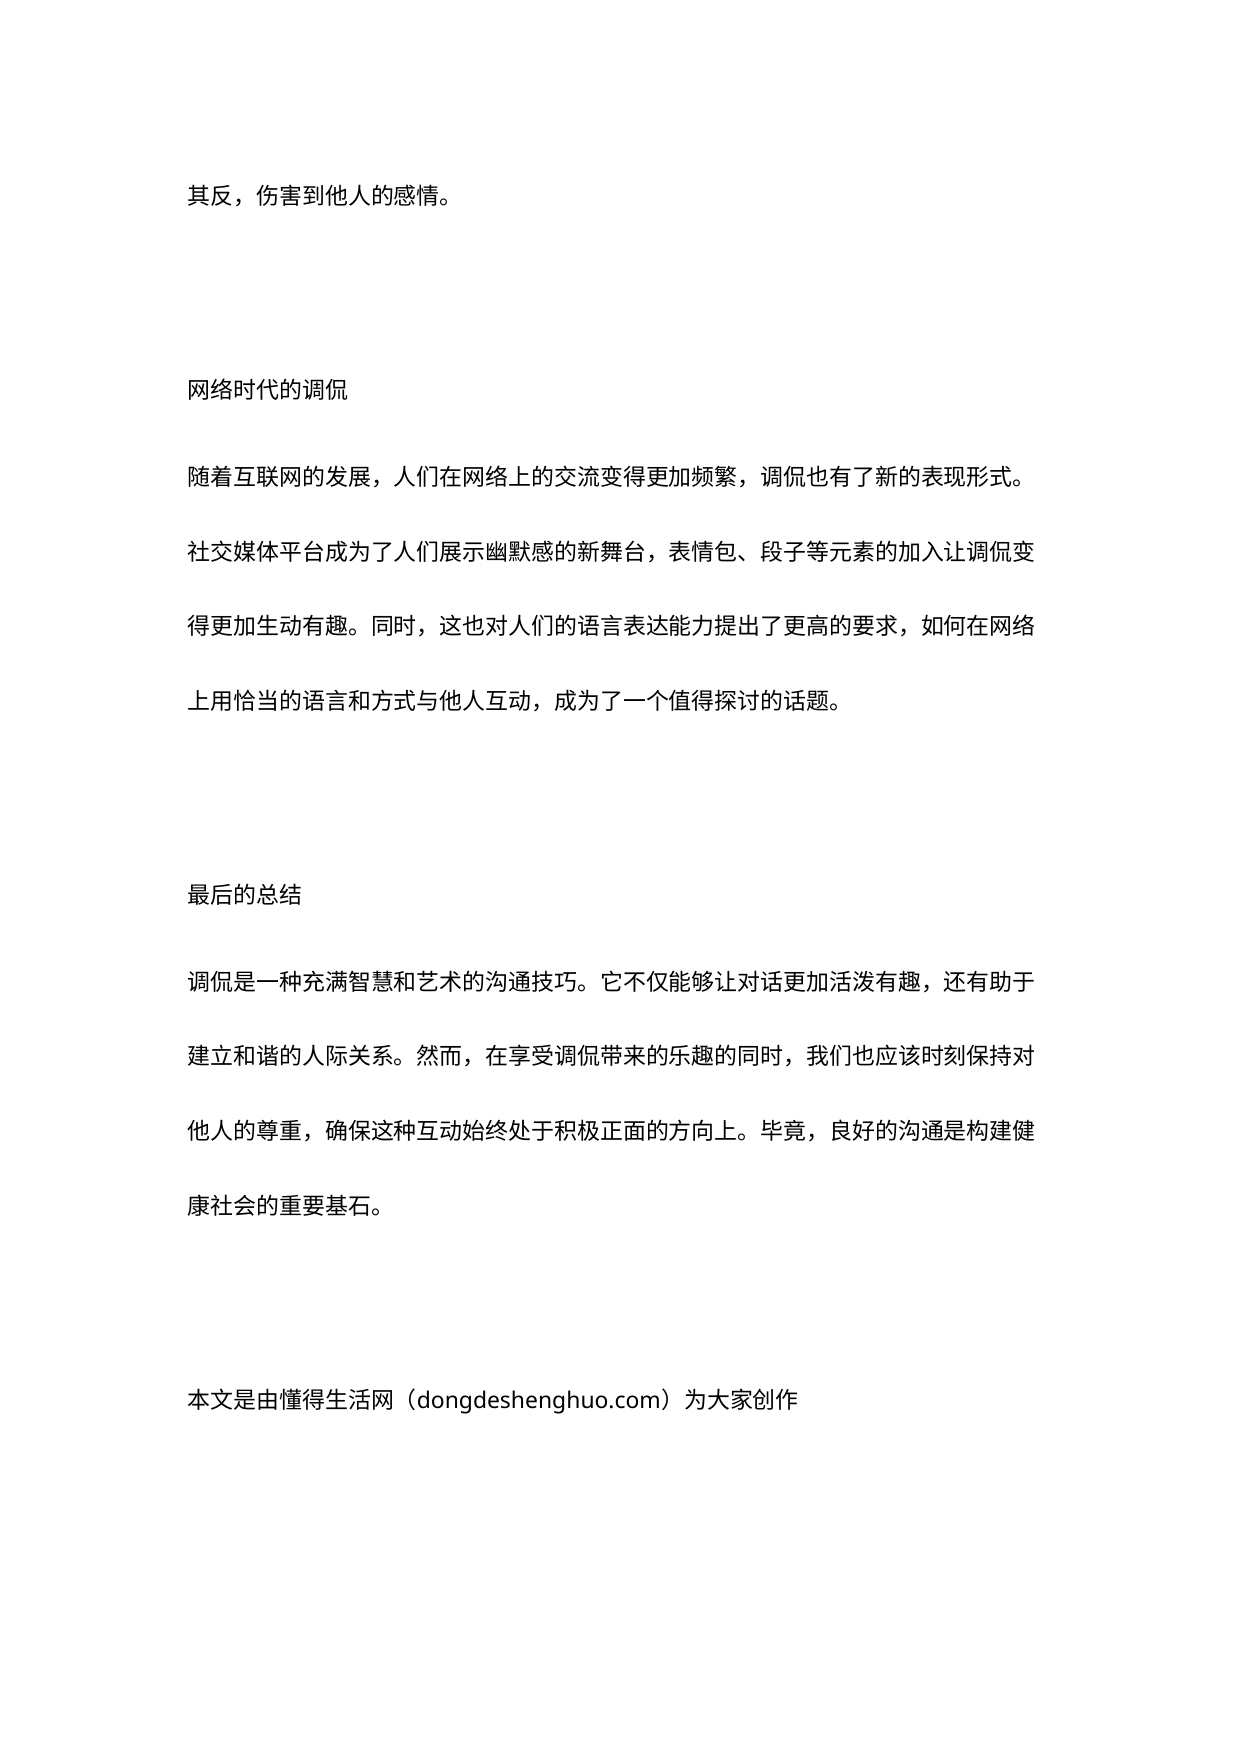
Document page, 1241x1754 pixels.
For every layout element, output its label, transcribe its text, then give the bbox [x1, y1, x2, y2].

text 最后的总结 [187, 861, 1053, 926]
text 网络时代的调侃 [187, 356, 1053, 421]
text 调侃是一种充满智慧和艺术的沟通技巧。它不仅能够让对话更加活泼有趣，还有助于建立和谐的人际关系。然而，在享受调侃带来的乐趣的同时，我们也应该时刻保持对他人的尊重，确保这种互动始终处于积极正面的方向上。毕竟，良好的沟通是构建健康社会的重要基石。 [187, 948, 1053, 1237]
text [187, 162, 1053, 227]
text 本文是由懂得生活网（dongdeshenghuo.com）为大家创作 [187, 1366, 1053, 1431]
text 随着互联网的发展，人们在网络上的交流变得更加频繁，调侃也有了新的表现形式。社交媒体平台成为了人们展示幽默感的新舞台，表情包、段子等元素的加入让调侃变得更加生动有趣。同时，这也对人们的语言表达能力提出了更高的要求，如何在网络上用恰当的语言和方式与他人互动，成为了一个值得探讨的话题。 [187, 443, 1053, 732]
